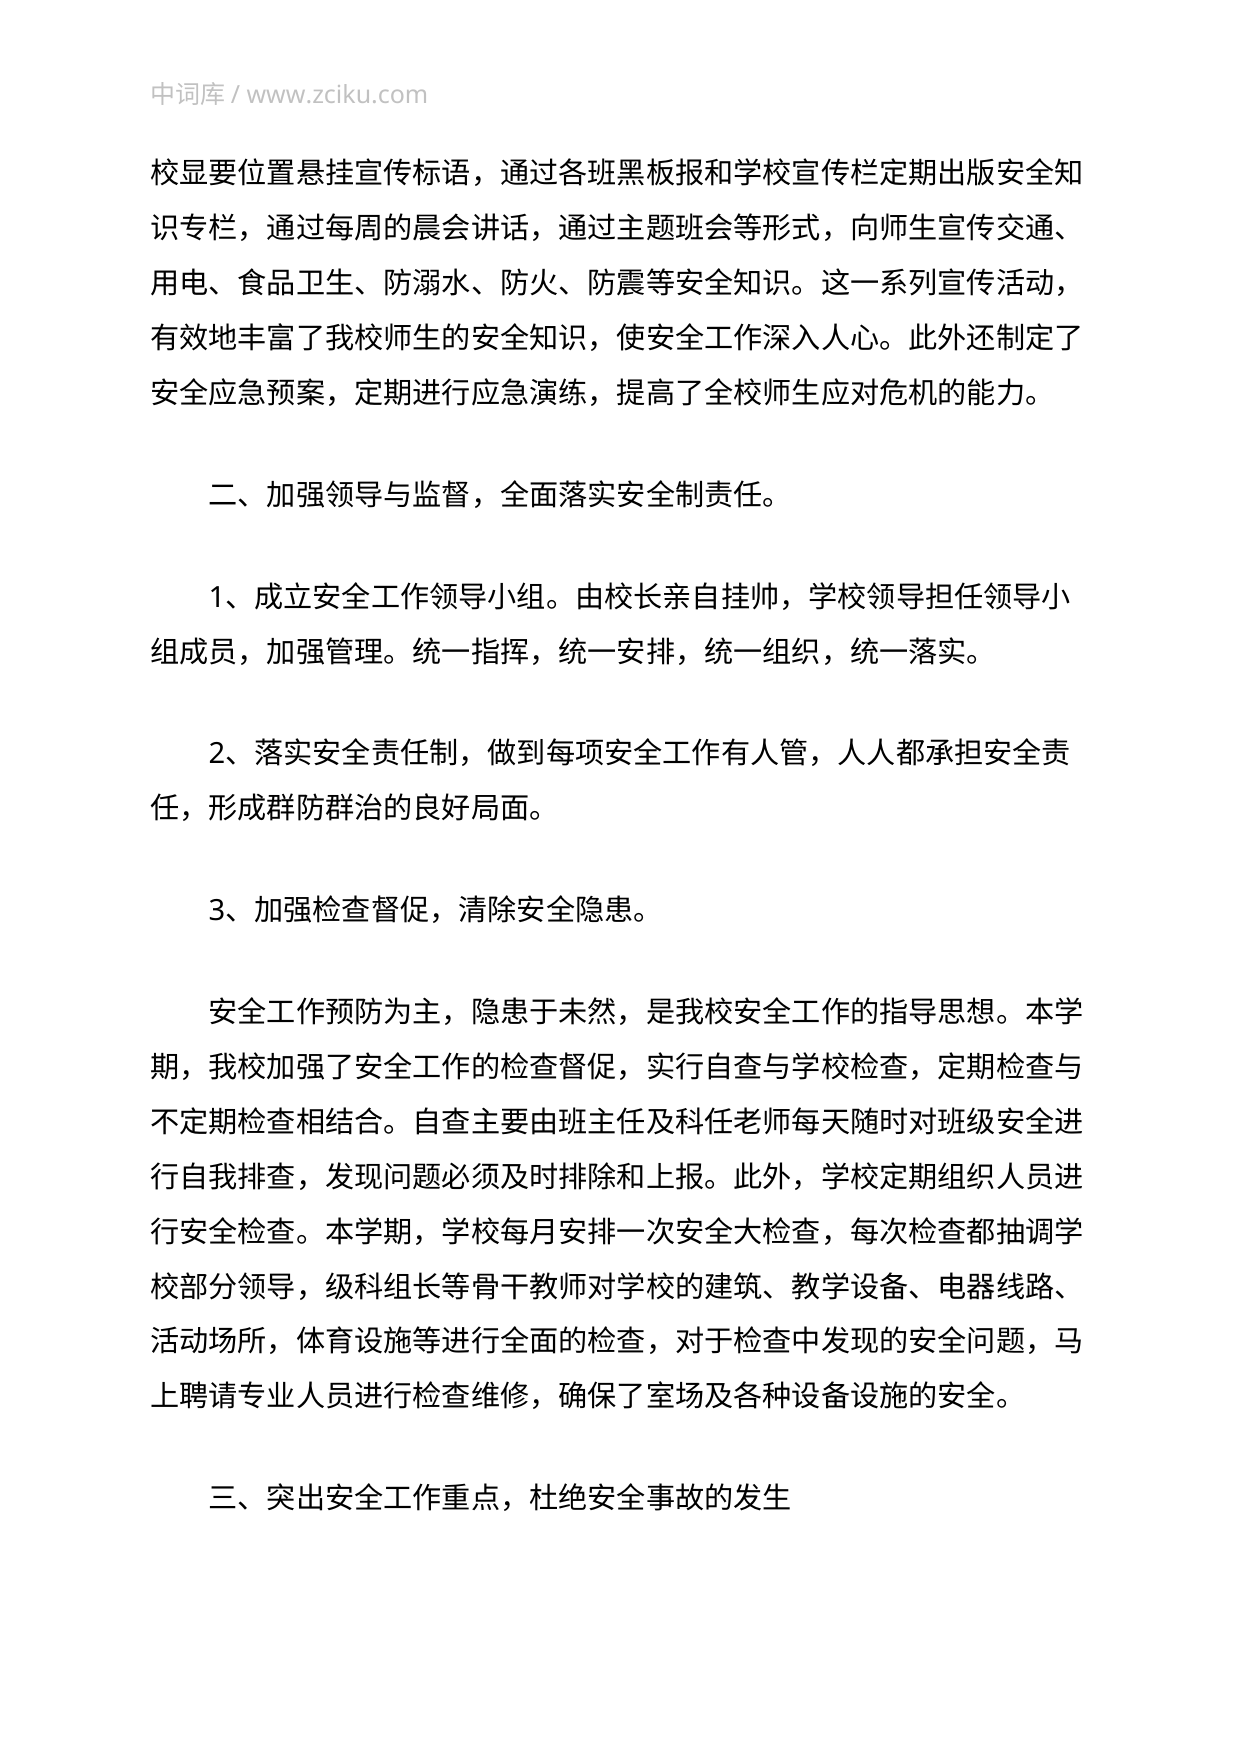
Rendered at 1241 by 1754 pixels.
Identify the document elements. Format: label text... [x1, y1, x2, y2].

text 1、成立安全工作领导小组。由校长亲自挂帅，学校领导担任领导小组成员，加强管理。统一指挥，统一安排，统一组织，统一落实。 [150, 573, 1090, 670]
text 3、加强检查督促，清除安全隐患。 [150, 887, 1090, 929]
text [150, 150, 1090, 412]
text 三、突出安全工作重点，杜绝安全事故的发生 [150, 1475, 1090, 1517]
text 2、落实安全责任制，做到每项安全工作有人管，人人都承担安全责任，形成群防群治的良好局面。 [150, 730, 1090, 827]
text 二、加强领导与监督，全面落实安全制责任。 [150, 471, 1090, 514]
text 安全工作预防为主，隐患于未然，是我校安全工作的指导思想。本学期，我校加强了安全工作的检查督促，实行自查与学校检查，定期检查与不定期检查相结合。自查主要由班主任及科任老师每天随时对班级安全进行自我排查，发现问题必须及时排除和上报。此外，学校定期组织人员进行安全检查。本学期，学校每月安排一次安全大检查，每次检查都抽调学校部分领导，级科组长等骨干教师对学校的建筑、教学设备、电器线路、活动场所，体育设施等进行全面的检查，对于检查中发现的安全问题，马上聘请专业人员进行检查维修，确保了室场及各种设备设施的安全。 [150, 989, 1090, 1415]
